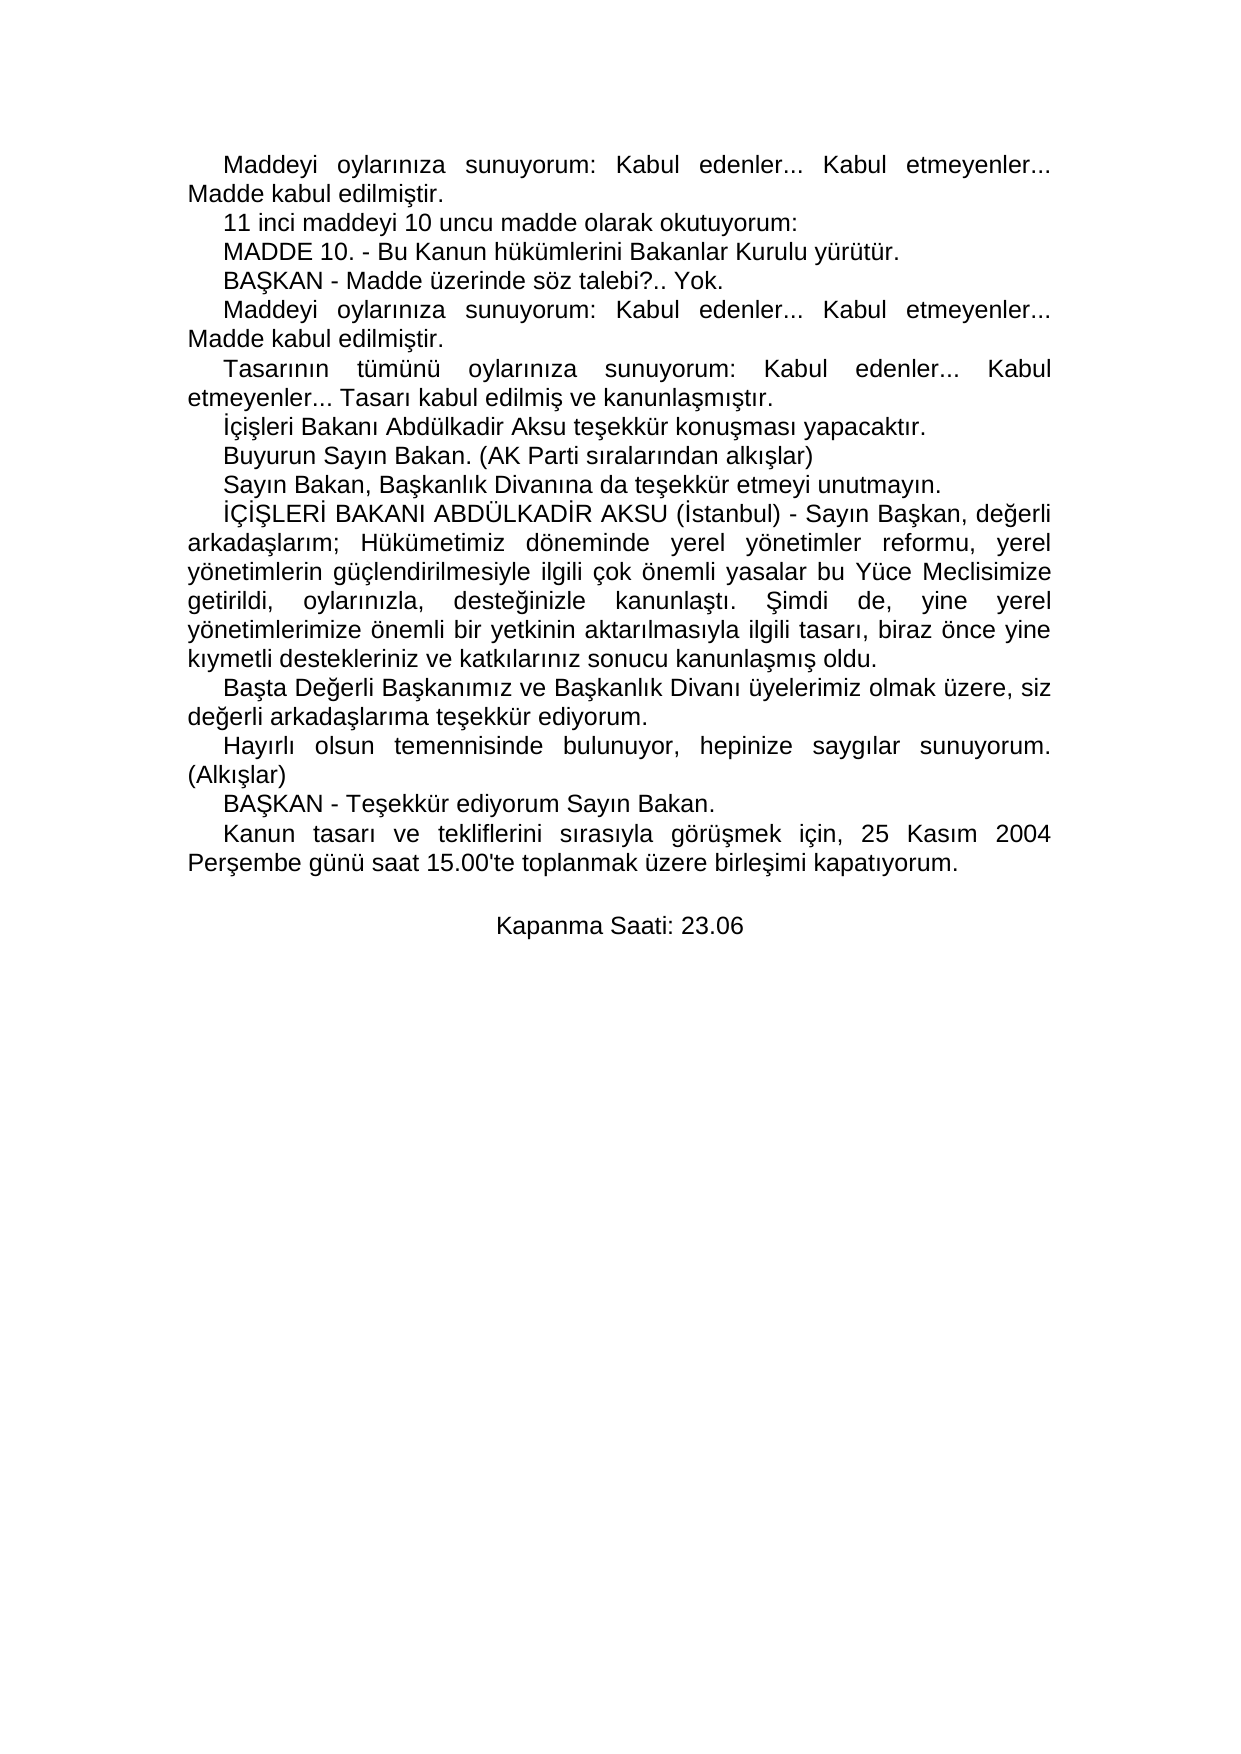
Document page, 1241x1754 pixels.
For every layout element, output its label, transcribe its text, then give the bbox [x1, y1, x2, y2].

text Sayın Bakan, Başkanlık Divanına da teşekkür etmeyi unutmayın. [187, 470, 1053, 499]
text Maddeyi oylarınıza sunuyorum: Kabul edenler... Kabul etmeyenler... Madde kabul edilmiştir. [187, 295, 1053, 353]
text MADDE 10. - Bu Kanun hükümlerini Bakanlar Kurulu yürütür. [187, 237, 1053, 266]
text 11 inci maddeyi 10 uncu madde olarak okutuyorum: [187, 208, 1053, 237]
text Kapanma Saati: 23.06 [187, 911, 1053, 939]
text İÇİŞLERİ BAKANI ABDÜLKADİR AKSU (İstanbul) - Sayın Başkan, değerli arkadaşlarım; Hükümetimiz döneminde yerel yönetimler reformu, yerel yönetimlerin güçlendirilmesiyle ilgili çok önemli yasalar bu Yüce Meclisimize getirildi, oylarınızla, desteğinizle kanunlaştı. Şimdi de, yine yerel yönetimlerimize önemli bir yetkinin aktarılmasıyla ilgili tasarı, biraz önce yine kıymetli destekleriniz ve katkılarınız sonucu kanunlaşmış oldu. [187, 499, 1053, 673]
text Buyurun Sayın Bakan. (AK Parti sıralarından alkışlar) [187, 441, 1053, 470]
text Tasarının tümünü oylarınıza sunuyorum: Kabul edenler... Kabul etmeyenler... Tasarı kabul edilmiş ve kanunlaşmıştır. [187, 353, 1053, 412]
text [187, 150, 1053, 208]
text BAŞKAN - Madde üzerinde söz talebi?.. Yok. [187, 266, 1053, 295]
text İçişleri Bakanı Abdülkadir Aksu teşekkür konuşması yapacaktır. [187, 412, 1053, 441]
text Kanun tasarı ve tekliflerini sırasıyla görüşmek için, 25 Kasım 2004 Perşembe günü saat 15.00'te toplanmak üzere birleşimi kapatıyorum. [187, 818, 1053, 877]
text BAŞKAN - Teşekkür ediyorum Sayın Bakan. [187, 789, 1053, 818]
text Hayırlı olsun temennisinde bulunuyor, hepinize saygılar sunuyorum. (Alkışlar) [187, 731, 1053, 789]
text Başta Değerli Başkanımız ve Başkanlık Divanı üyelerimiz olmak üzere, siz değerli arkadaşlarıma teşekkür ediyorum. [187, 673, 1053, 731]
